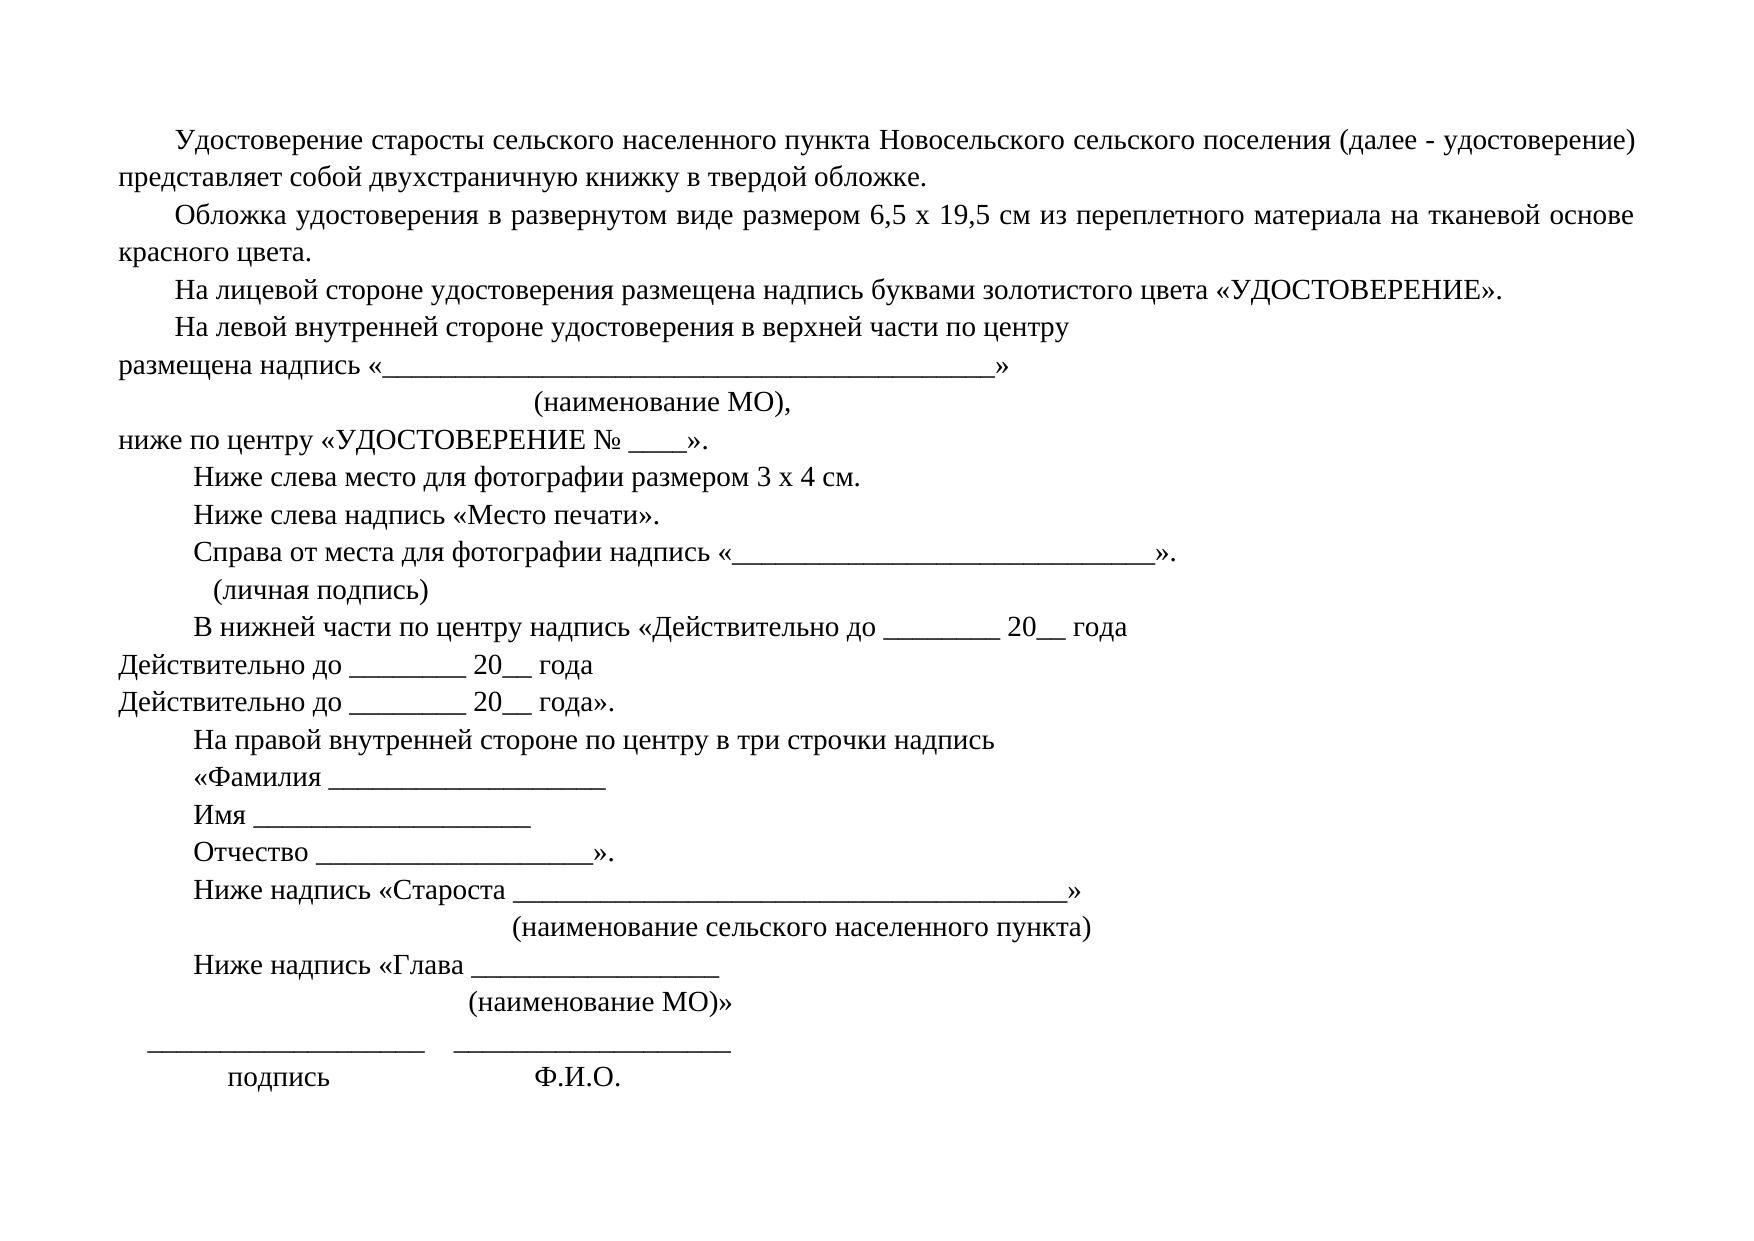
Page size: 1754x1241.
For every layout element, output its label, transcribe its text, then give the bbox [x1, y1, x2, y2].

text В нижней части по центру надпись «Действительно до ________ 20__ года [118, 606, 1636, 643]
text (наименование МО), [118, 381, 1636, 418]
text (личная подпись) [118, 568, 1636, 606]
text На левой внутренней стороне удостоверения в верхней части по центру [118, 306, 1636, 343]
text Справа от места для фотографии надпись «_____________________________». [118, 531, 1636, 568]
text На правой внутренней стороне по центру в три строчки надпись [118, 718, 1636, 756]
text ниже по центру «УДОСТОВЕРЕНИЕ № ____». [118, 418, 1636, 456]
text «Фамилия ___________________ [118, 756, 1636, 793]
text размещена надпись «__________________________________________» [118, 343, 1636, 381]
text ___________________ ___________________ [118, 1018, 1636, 1056]
text Отчество ___________________». [118, 831, 1636, 868]
text Действительно до ________ 20__ года [118, 643, 1636, 681]
text Действительно до ________ 20__ года». [118, 681, 1636, 718]
text Удостоверение старосты сельского населенного пункта Новосельского сельского поселения (далее - удостоверение) представляет собой двухстраничную книжку в твердой обложке. [118, 118, 1636, 193]
text (наименование МО)» [118, 981, 1636, 1018]
text Обложка удостоверения в развернутом виде размером 6,5 x 19,5 см из переплетного материала на тканевой основе красного цвета. [118, 193, 1636, 268]
text Ниже надпись «Староста ______________________________________» [118, 868, 1636, 906]
text Имя ___________________ [118, 793, 1636, 831]
text Ниже слева место для фотографии размером 3 x 4 см. [118, 456, 1636, 493]
text подпись Ф.И.О. [118, 1056, 1636, 1093]
text (наименование сельского населенного пункта) [118, 906, 1636, 943]
text Ниже надпись «Глава _________________ [118, 943, 1636, 981]
text Ниже слева надпись «Место печати». [118, 493, 1636, 531]
text На лицевой стороне удостоверения размещена надпись буквами золотистого цвета «УДОСТОВЕРЕНИЕ». [118, 268, 1636, 306]
